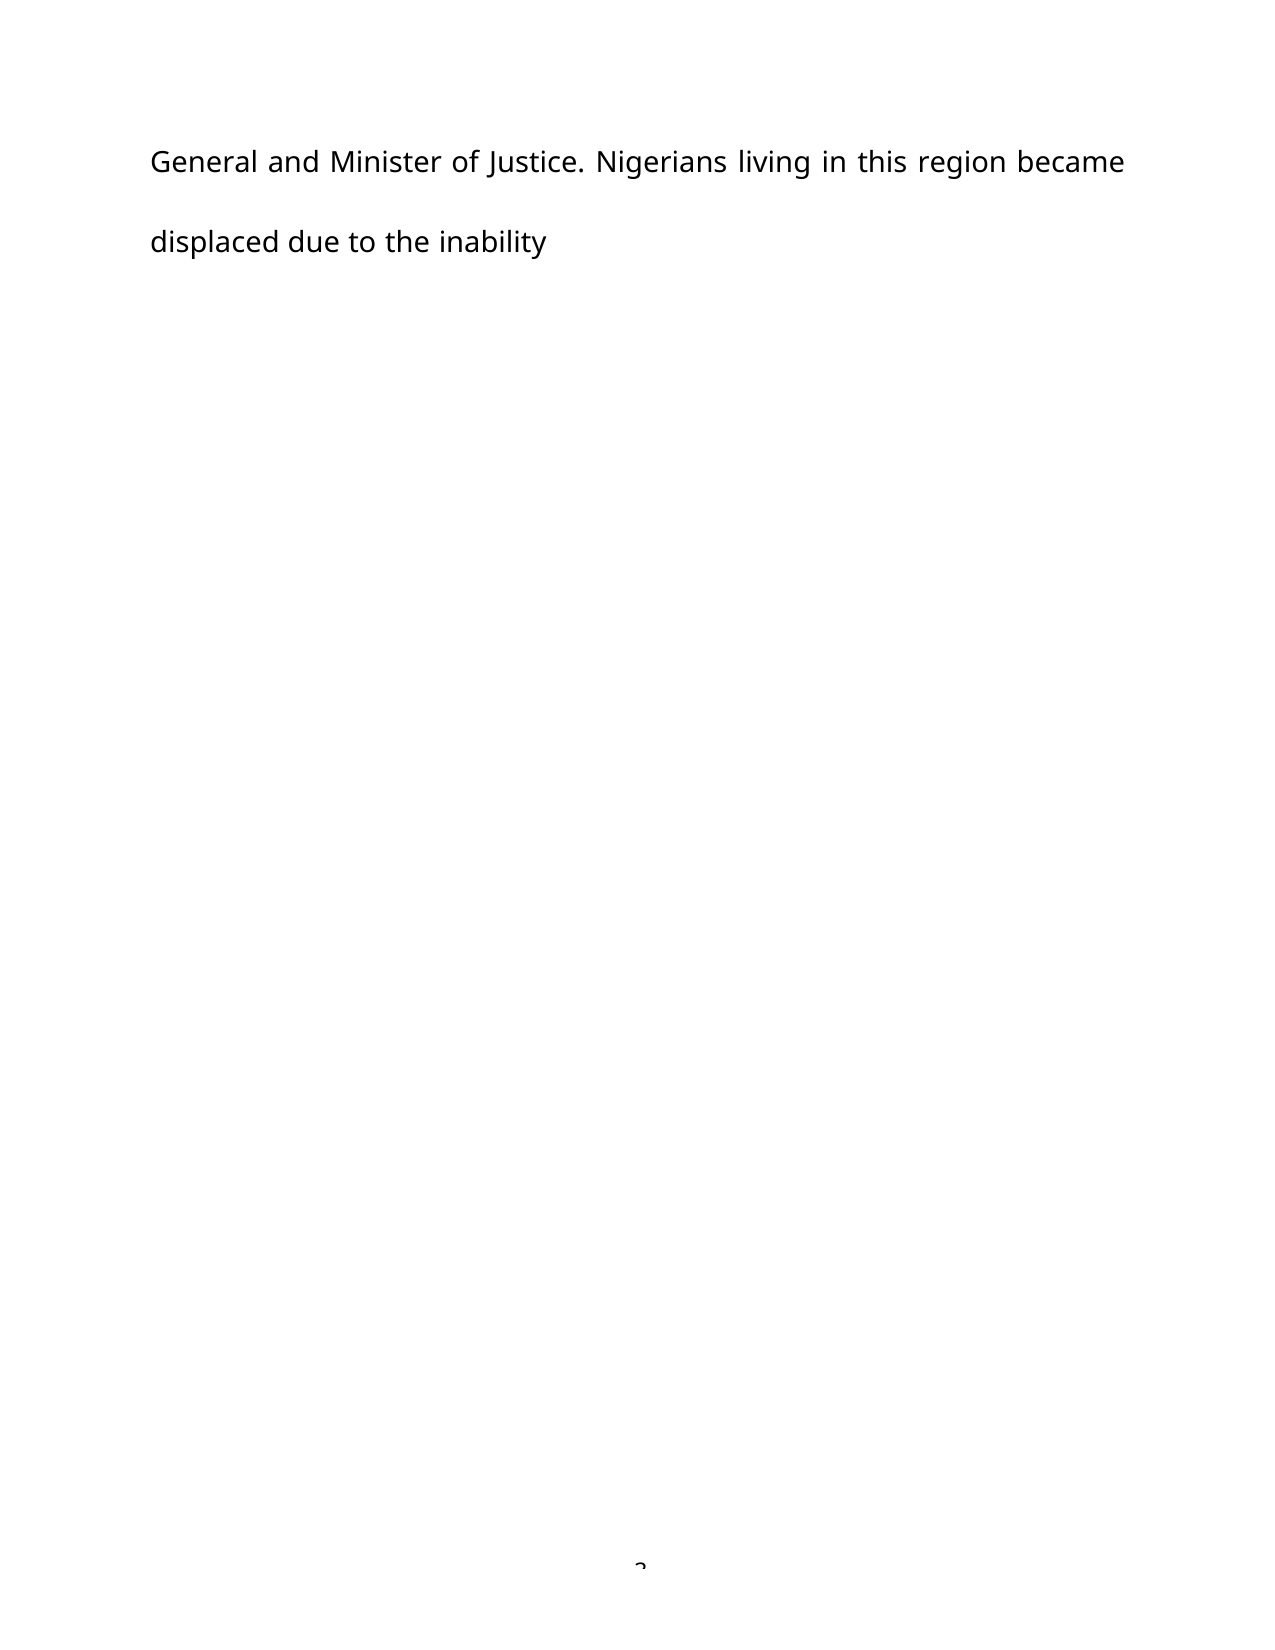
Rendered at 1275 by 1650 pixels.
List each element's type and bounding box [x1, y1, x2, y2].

text [150, 142, 1125, 261]
